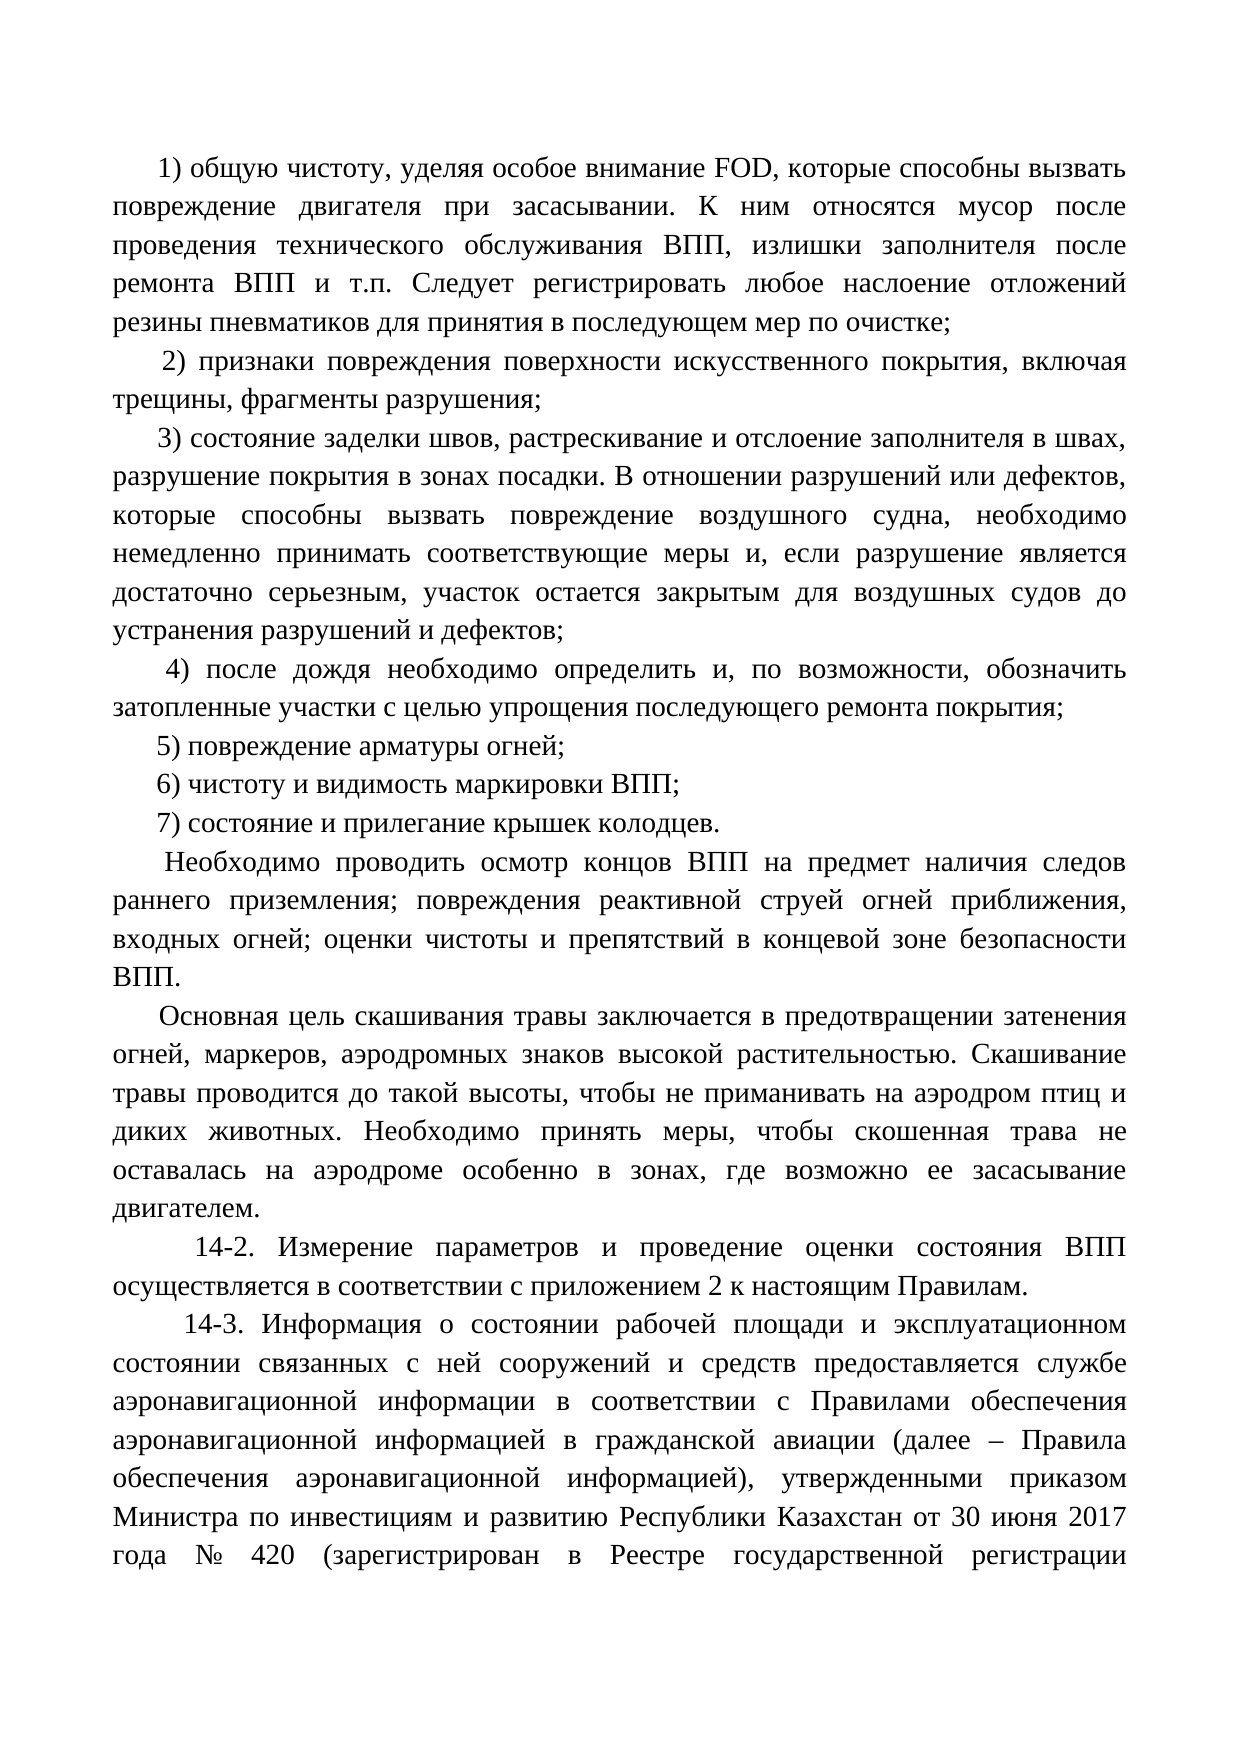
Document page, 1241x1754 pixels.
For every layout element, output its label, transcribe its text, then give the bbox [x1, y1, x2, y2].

text Основная цель скашивания травы заключается в предотвращении затенения огней, маркеров, аэродромных знаков высокой растительностью. Скашивание травы проводится до такой высоты, чтобы не приманивать на аэродром птиц и диких животных. Необходимо принять меры, чтобы скошенная трава не оставалась на аэродроме особенно в зонах, где возможно ее засасывание двигателем. [112, 998, 1128, 1224]
text 7) состояние и прилегание крышек колодцев. [112, 805, 1128, 839]
text 2) признаки повреждения поверхности искусственного покрытия, включая трещины, фрагменты разрушения; [112, 343, 1128, 415]
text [112, 1306, 1128, 1571]
text Необходимо проводить осмотр концов ВПП на предмет наличия следов раннего приземления; повреждения реактивной струей огней приближения, входных огней; оценки чистоты и препятствий в концевой зоне безопасности ВПП. [112, 844, 1128, 993]
text 14-2. Измерение параметров и проведение оценки состояния ВПП осуществляется в соответствии с приложением 2 к настоящим Правилам. [112, 1229, 1128, 1301]
text 6) чистоту и видимость маркировки ВПП; [112, 767, 1128, 800]
text 4) после дождя необходимо определить и, по возможности, обозначить затопленные участки с целью упрощения последующего ремонта покрытия; [112, 651, 1128, 723]
text 3) состояние заделки швов, растрескивание и отслоение заполнителя в швах, разрушение покрытия в зонах посадки. В отношении разрушений или дефектов, которые способны вызвать повреждение воздушного судна, необходимо немедленно принимать соответствующие меры и, если разрушение является достаточно серьезным, участок остается закрытым для воздушных судов до устранения разрушений и дефектов; [112, 420, 1128, 646]
text 1) общую чистоту, уделяя особое внимание FOD, которые способны вызвать повреждение двигателя при засасывании. К ним относятся мусор после проведения технического обслуживания ВПП, излишки заполнителя после ремонта ВПП и т.п. Следует регистрировать любое наслоение отложений резины пневматиков для принятия в последующем мер по очистке; [112, 150, 1128, 338]
text 5) повреждение арматуры огней; [112, 728, 1128, 762]
